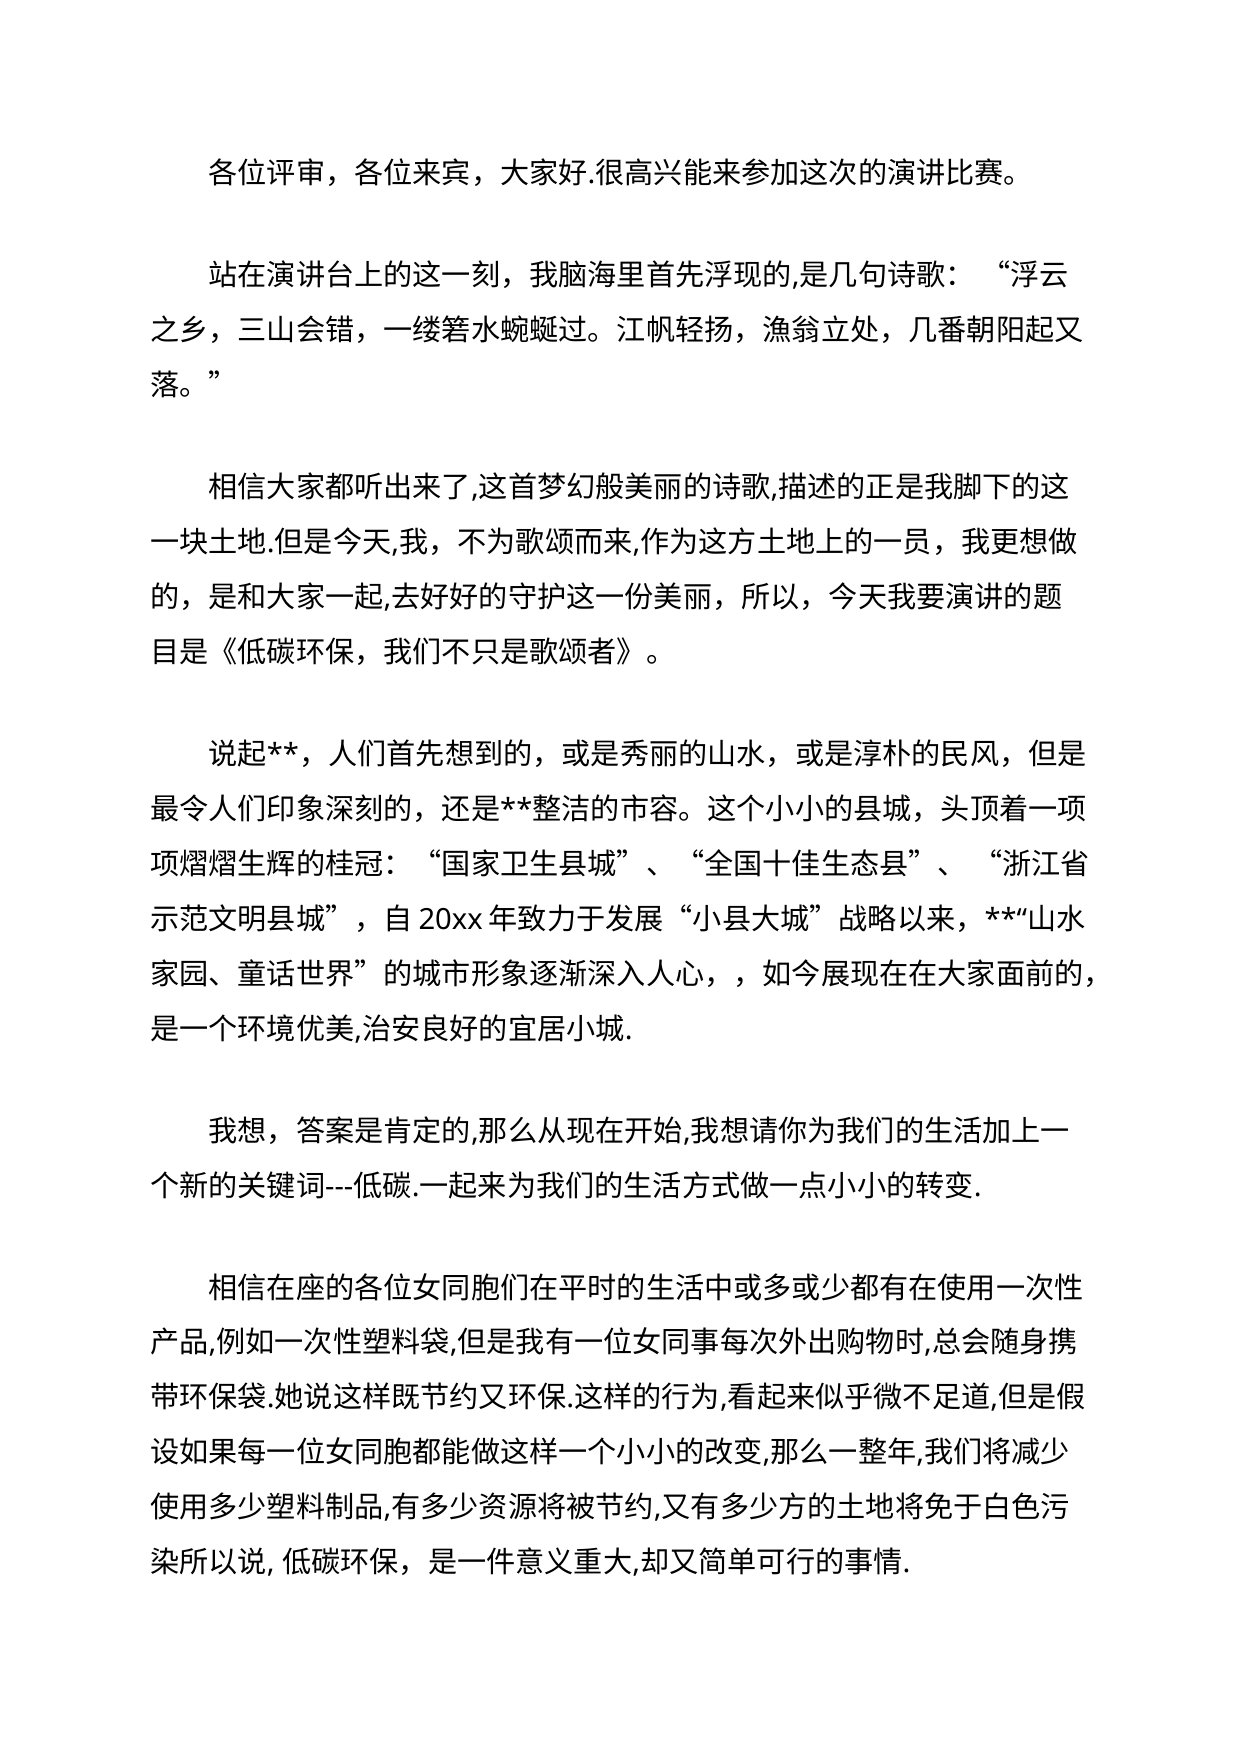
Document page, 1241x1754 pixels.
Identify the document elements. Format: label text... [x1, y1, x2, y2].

text 我想，答案是肯定的,那么从现在开始,我想请你为我们的生活加上一个新的关键词---低碳.一起来为我们的生活方式做一点小小的转变. [150, 1107, 1090, 1204]
text 站在演讲台上的这一刻，我脑海里首先浮现的,是几句诗歌： “浮云之乡，三山会错，一缕箬水蜿蜒过。江帆轻扬，漁翁立处，几番朝阳起又落。” [150, 252, 1090, 404]
text 相信大家都听出来了,这首梦幻般美丽的诗歌,描述的正是我脚下的这一块土地.但是今天,我，不为歌颂而来,作为这方土地上的一员，我更想做的，是和大家一起,去好好的守护这一份美丽，所以，今天我要演讲的题目是《低碳环保，我们不只是歌颂者》。 [150, 464, 1090, 671]
text 说起**，人们首先想到的，或是秀丽的山水，或是淳朴的民风，但是最令人们印象深刻的，还是**整洁的市容。这个小小的县城，头顶着一项项熠熠生辉的桂冠：“国家卫生县城”、“全国十佳生态县”、 “浙江省示范文明县城”，自20xx年致力于发展“小县大城”战略以来，**“山水家园、童话世界”的城市形象逐渐深入人心，，如今展现在在大家面前的，是一个环境优美,治安良好的宜居小城. [150, 730, 1090, 1048]
text 相信在座的各位女同胞们在平时的生活中或多或少都有在使用一次性产品,例如一次性塑料袋,但是我有一位女同事每次外出购物时,总会随身携带环保袋.她说这样既节约又环保.这样的行为,看起来似乎微不足道,但是假设如果每一位女同胞都能做这样一个小小的改变,那么一整年,我们将减少使用多少塑料制品,有多少资源将被节约,又有多少方的土地将免于白色污染所以说, 低碳环保，是一件意义重大,却又简单可行的事情. [150, 1264, 1090, 1581]
text 各位评审，各位来宾，大家好.很高兴能来参加这次的演讲比赛。 [150, 150, 1090, 192]
